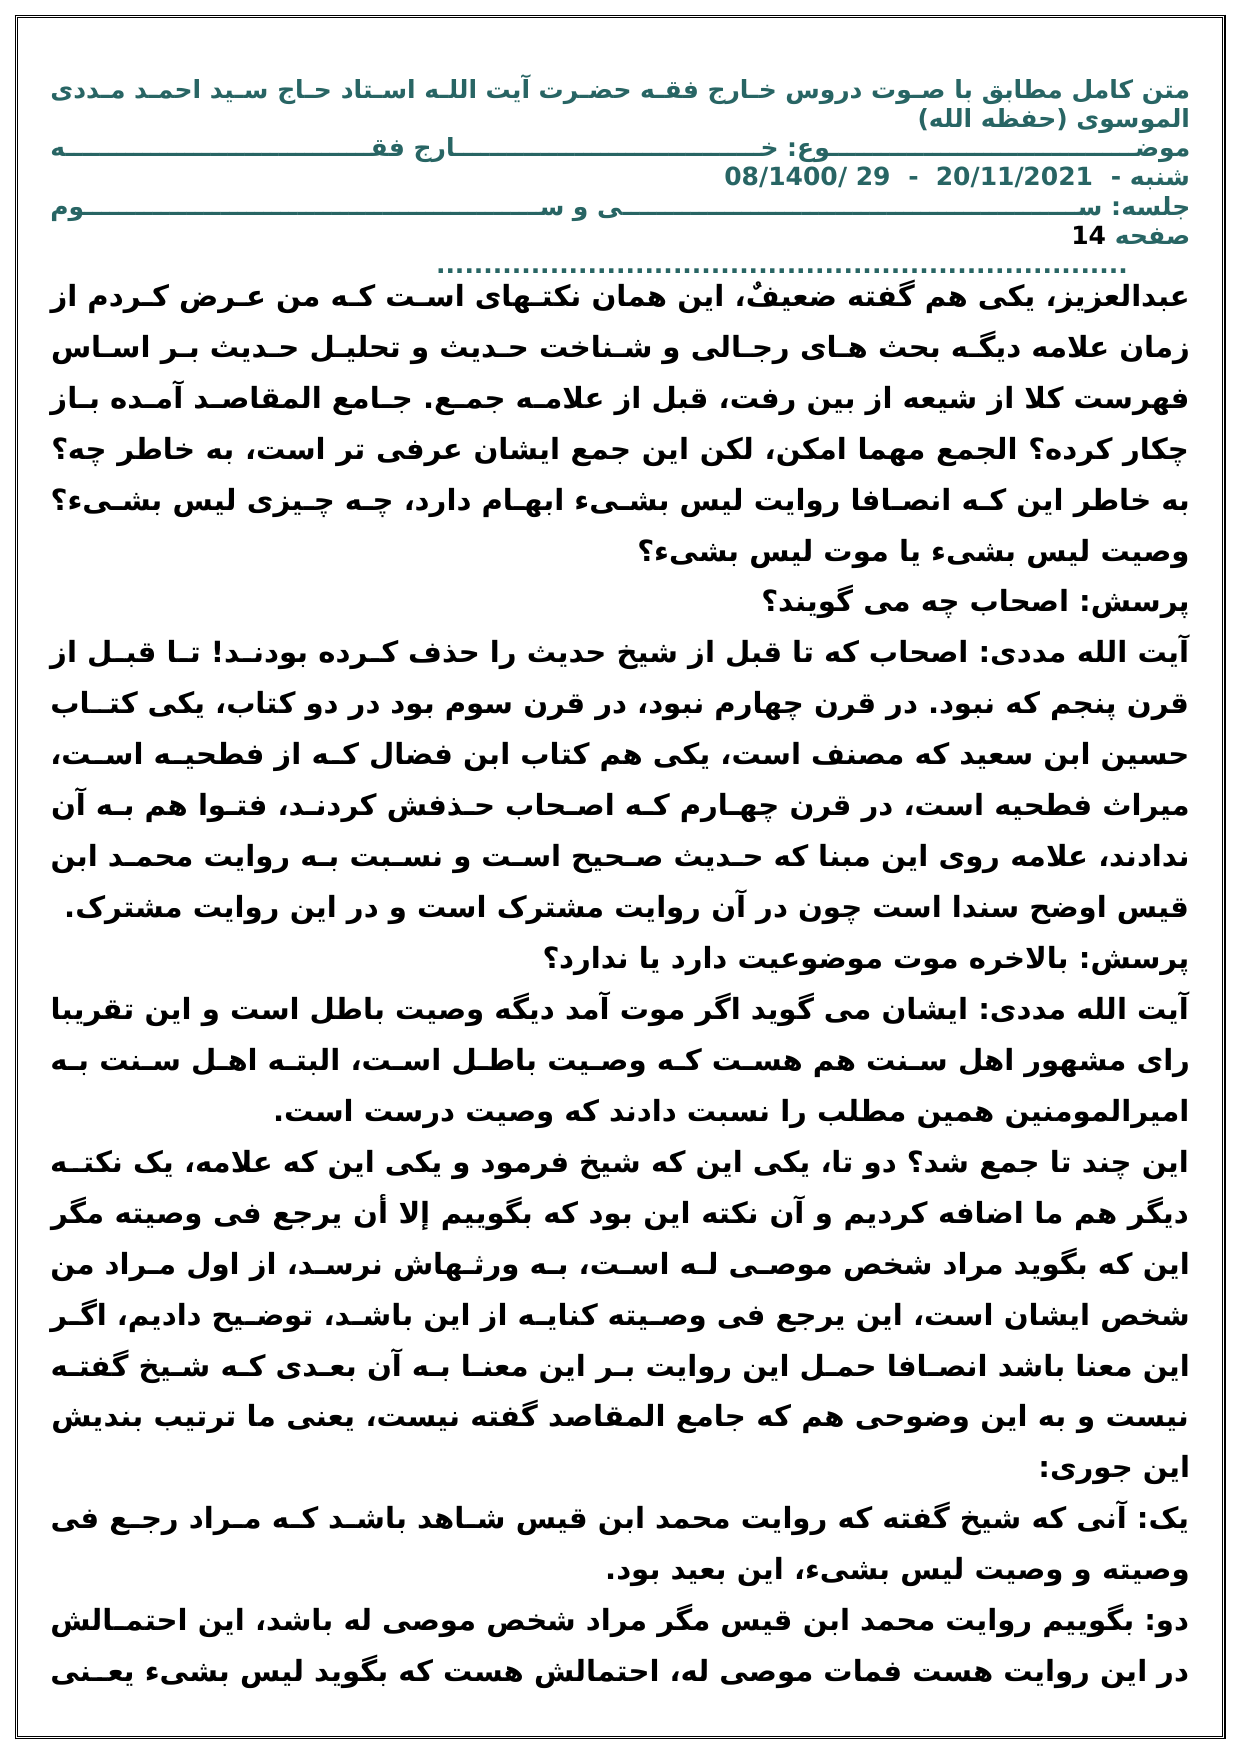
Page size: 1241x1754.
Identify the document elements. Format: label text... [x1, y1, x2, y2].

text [50, 279, 1190, 568]
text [50, 1603, 1190, 1688]
text آیت الله مددی: اصحاب که تا قبل از شیخ حدیث را حذف کرده بودند! تا قبل از قرن پنجم که نبود. در قرن چهارم نبود، در قرن سوم بود در دو کتاب، یکی کتاب حسین ابن سعید که مصنف است، یکی هم کتاب ابن فضال که از فطحیه است، میراث فطحیه است، در قرن چهارم که اصحاب حذفش کردند، فتوا هم به آن ندادند، علامه روی این مبنا که حدیث صحیح است و نسبت به روایت محمد ابن قیس اوضح سندا است چون در آن روایت مشترک است و در این روایت مشترک. [50, 636, 1190, 924]
text این چند تا جمع شد؟ دو تا، یکی این که شیخ فرمود و یکی این که علامه، یک نکته دیگر هم ما اضافه کردیم و آن نکته این بود که بگوییم إلا أن یرجع فی وصیته مگر این که بگوید مراد شخص موصی له است، به ورثهاش نرسد، از اول مراد من شخص ایشان است، این یرجع فی وصیته کنایه از این باشد، توضیح دادیم، اگر این معنا باشد انصافا حمل این روایت بر این معنا به آن بعدی که شیخ گفته نیست و به این وضوحی هم که جامع المقاصد گفته نیست، یعنی ما ترتیب بندیش این جوری: [50, 1145, 1190, 1485]
text یک: آنی که شیخ گفته که روایت محمد ابن قیس شاهد باشد که مراد رجع فی وصیته و وصیت لیس بشیء، این بعید بود. [50, 1502, 1190, 1587]
text آیت الله مددی: ایشان می گوید اگر موت آمد دیگه وصیت باطل است و این تقریبا رای مشهور اهل سنت هم هست که وصیت باطل است، البته اهل سنت به امیرالمومنین همین مطلب را نسبت دادند که وصیت درست است. [50, 992, 1190, 1128]
text پرسش: اصحاب چه می گویند؟ [50, 585, 1190, 619]
text پرسش: بالاخره موت موضوعیت دارد یا ندارد؟ [50, 941, 1190, 975]
